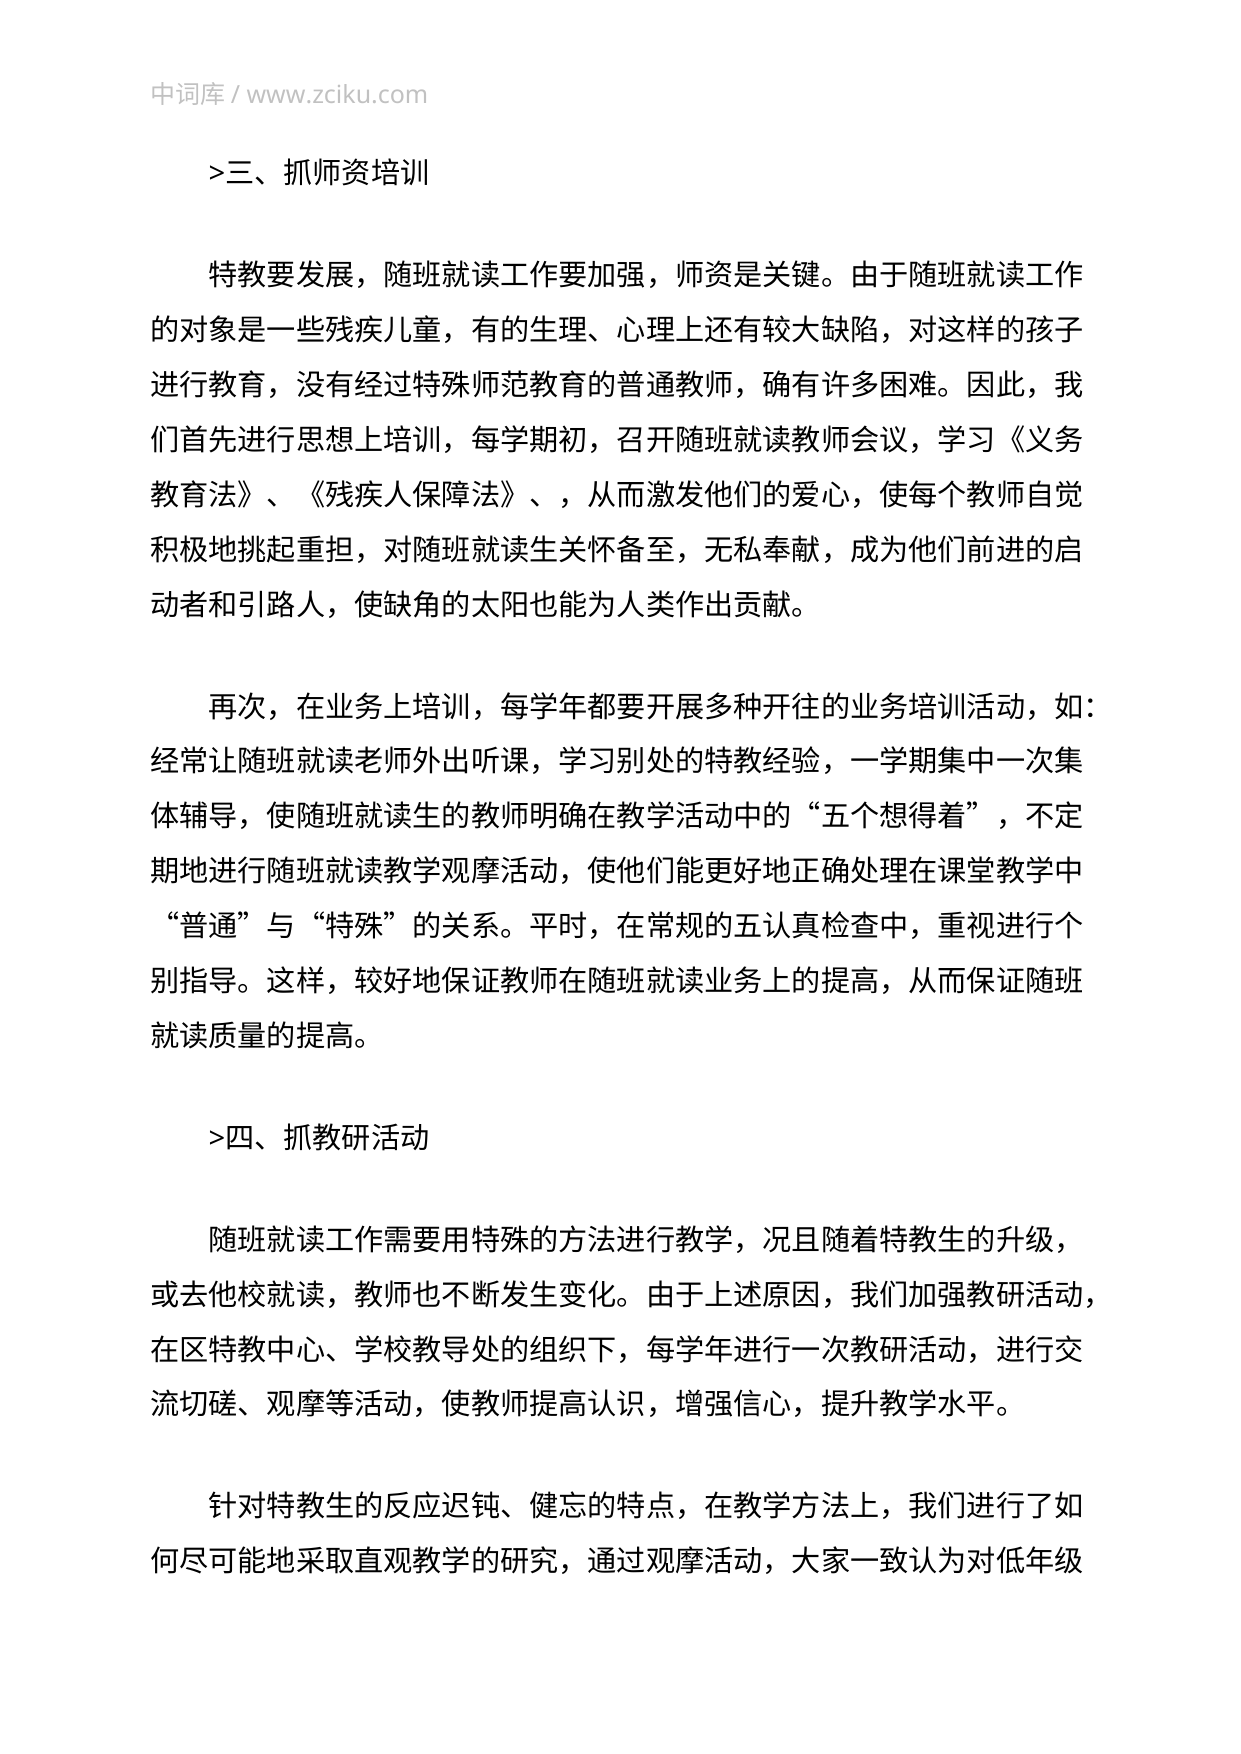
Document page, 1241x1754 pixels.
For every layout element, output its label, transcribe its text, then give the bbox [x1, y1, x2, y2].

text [150, 1483, 1090, 1580]
text 再次，在业务上培训，每学年都要开展多种开往的业务培训活动，如：经常让随班就读老师外出听课，学习别处的特教经验，一学期集中一次集体辅导，使随班就读生的教师明确在教学活动中的“五个想得着”，不定期地进行随班就读教学观摩活动，使他们能更好地正确处理在课堂教学中“普通”与“特殊”的关系。平时，在常规的五认真检查中，重视进行个别指导。这样，较好地保证教师在随班就读业务上的提高，从而保证随班就读质量的提高。 [150, 683, 1090, 1055]
text 特教要发展，随班就读工作要加强，师资是关键。由于随班就读工作的对象是一些残疾儿童，有的生理、心理上还有较大缺陷，对这样的孩子进行教育，没有经过特殊师范教育的普通教师，确有许多困难。因此，我们首先进行思想上培训，每学期初，召开随班就读教师会议，学习《义务教育法》、《残疾人保障法》、，从而激发他们的爱心，使每个教师自觉积极地挑起重担，对随班就读生关怀备至，无私奉献，成为他们前进的启动者和引路人，使缺角的太阳也能为人类作出贡献。 [150, 252, 1090, 624]
text >四、抓教研活动 [150, 1114, 1090, 1157]
text 随班就读工作需要用特殊的方法进行教学，况且随着特教生的升级，或去他校就读，教师也不断发生变化。由于上述原因，我们加强教研活动，在区特教中心、学校教导处的组织下，每学年进行一次教研活动，进行交流切磋、观摩等活动，使教师提高认识，增强信心，提升教学水平。 [150, 1216, 1090, 1423]
text >三、抓师资培训 [150, 150, 1090, 192]
